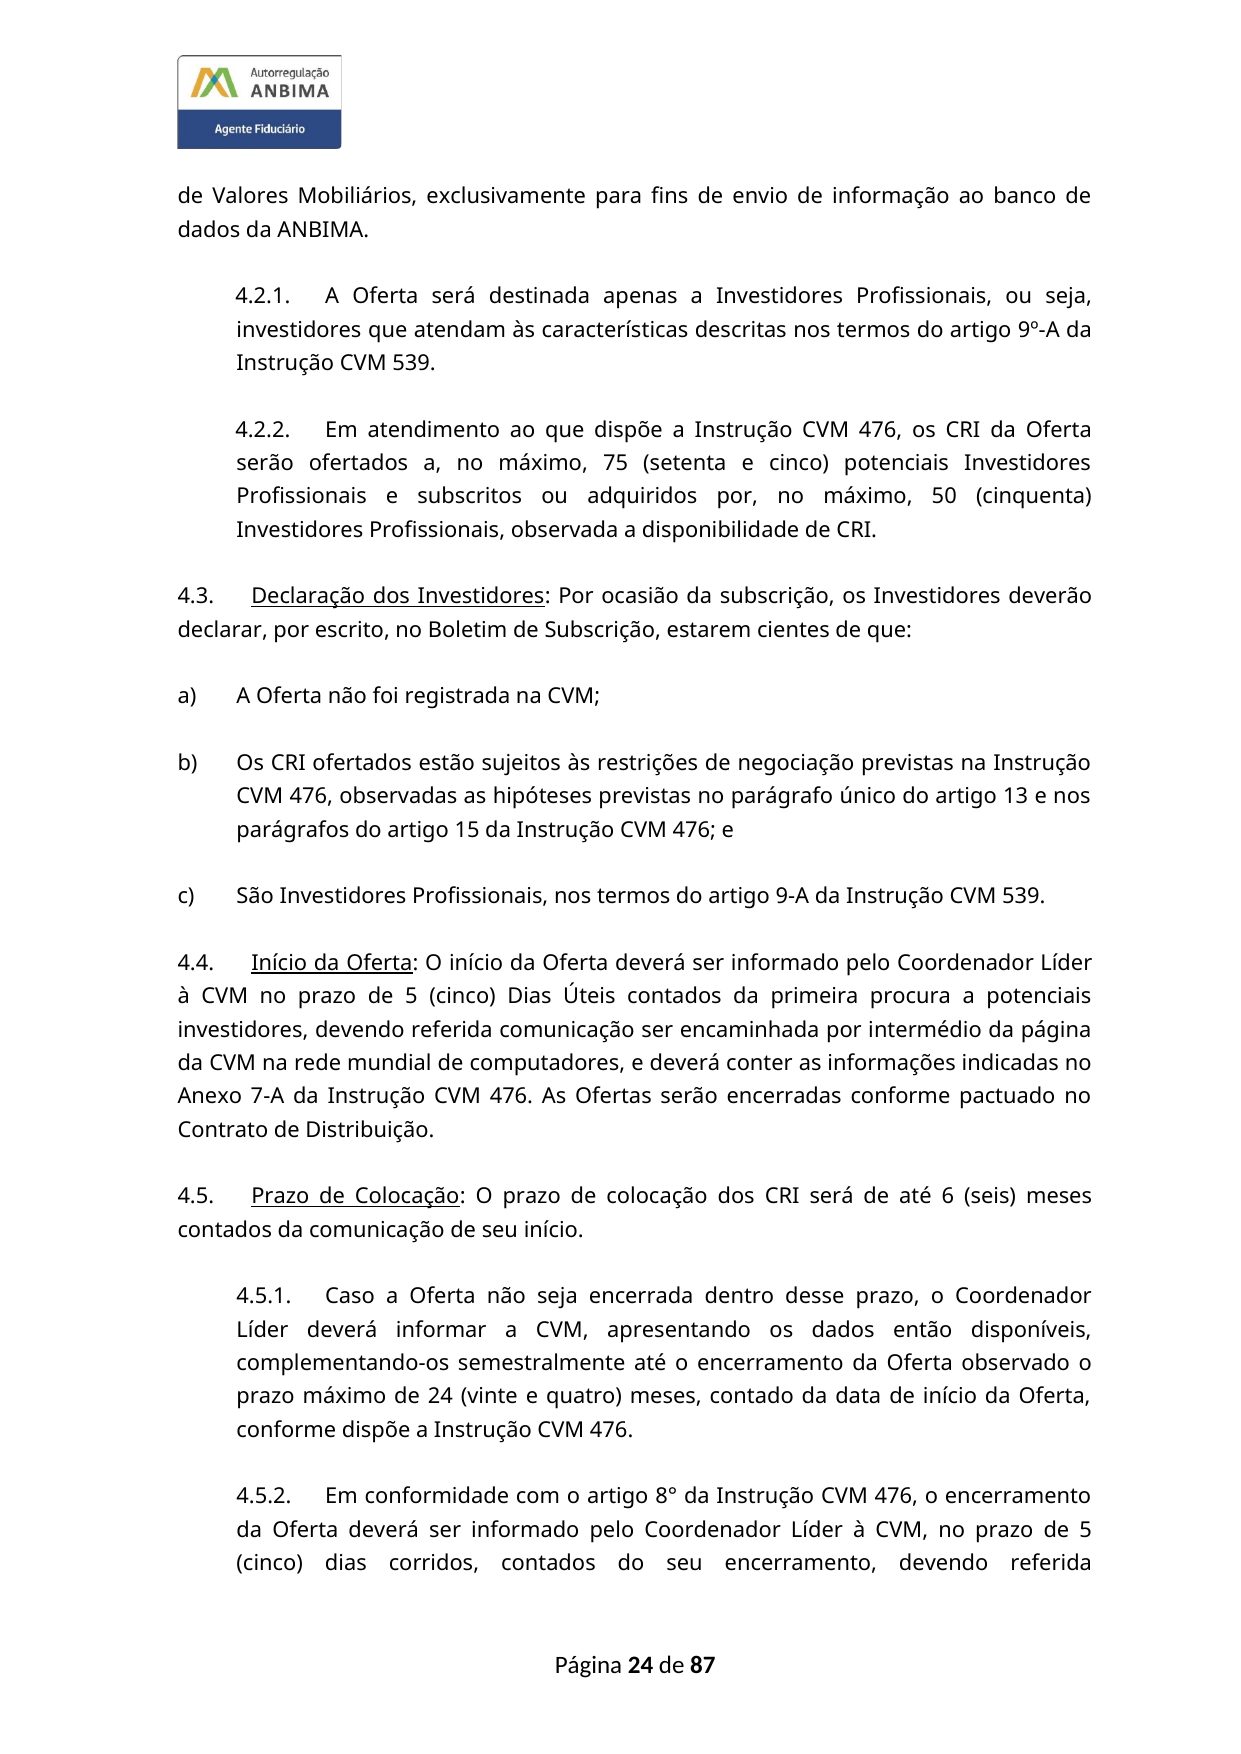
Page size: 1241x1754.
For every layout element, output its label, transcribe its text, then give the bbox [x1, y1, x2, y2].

list A Oferta será destinada apenas a Investidores Profissionais, ou seja, investidores que atendam às características descritas nos termos do artigo 9º-A da Instrução CVM 539. [235, 277, 1093, 377]
picture [177, 55, 342, 149]
list Caso a Oferta não seja encerrada dentro desse prazo, o Coordenador Líder deverá informar a CVM, apresentando os dados então disponíveis, complementando-os semestralmente até o encerramento da Oferta observado o prazo máximo de 24 (vinte e quatro) meses, contado da data de início da Oferta, conforme dispõe a Instrução CVM 476. [236, 1277, 1093, 1444]
list São Investidores Profissionais, nos termos do artigo 9-A da Instrução CVM 539. [177, 877, 1093, 911]
list A Oferta não foi registrada na CVM; [177, 677, 1093, 711]
list Início da Oferta: O início da Oferta deverá ser informado pelo Coordenador Líder à CVM no prazo de 5 (cinco) Dias Úteis contados da primeira procura a potenciais investidores, devendo referida comunicação ser encaminhada por intermédio da página da CVM na rede mundial de computadores, e deverá conter as informações indicadas no Anexo 7-A da Instrução CVM 476. As Ofertas serão encerradas conforme pactuado no Contrato de Distribuição. [177, 944, 1093, 1144]
list Os CRI ofertados estão sujeitos às restrições de negociação previstas na Instrução CVM 476, observadas as hipóteses previstas no parágrafo único do artigo 13 e nos parágrafos do artigo 15 da Instrução CVM 476; e [177, 744, 1093, 844]
list Prazo de Colocação: O prazo de colocação dos CRI será de até 6 (seis) meses contados da comunicação de seu início. [177, 1177, 1093, 1244]
list Em atendimento ao que dispõe a Instrução CVM 476, os CRI da Oferta serão ofertados a, no máximo, 75 (setenta e cinco) potenciais Investidores Profissionais e subscritos ou adquiridos por, no máximo, 50 (cinquenta) Investidores Profissionais, observada a disponibilidade de CRI. [235, 411, 1093, 544]
list Declaração dos Investidores: Por ocasião da subscrição, os Investidores deverão declarar, por escrito, no Boletim de Subscrição, estarem cientes de que: [177, 577, 1093, 644]
